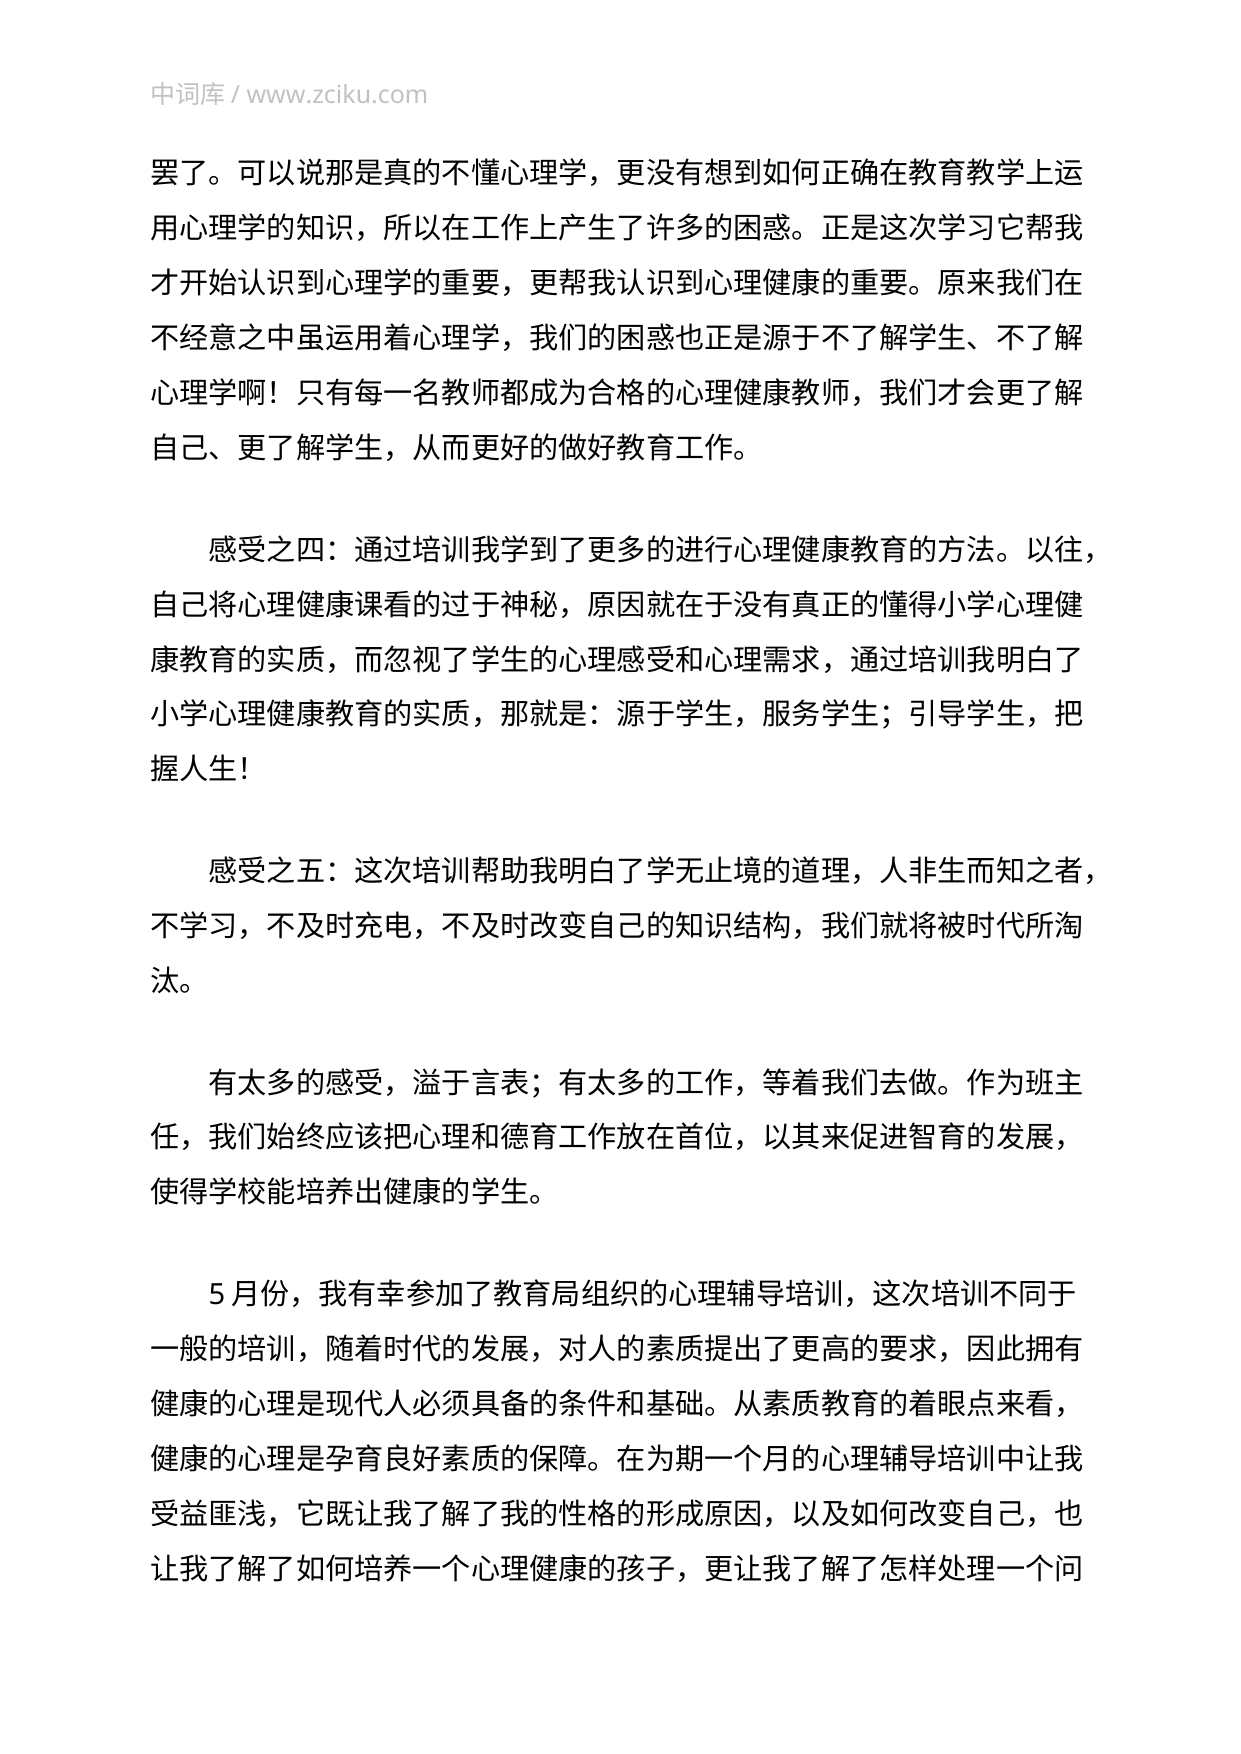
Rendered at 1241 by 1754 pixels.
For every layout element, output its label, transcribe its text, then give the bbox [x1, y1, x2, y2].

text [150, 150, 1090, 467]
text 有太多的感受，溢于言表；有太多的工作，等着我们去做。作为班主任，我们始终应该把心理和德育工作放在首位，以其来促进智育的发展，使得学校能培养出健康的学生。 [150, 1059, 1090, 1211]
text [150, 1271, 1090, 1588]
text 感受之四：通过培训我学到了更多的进行心理健康教育的方法。以往，自己将心理健康课看的过于神秘，原因就在于没有真正的懂得小学心理健康教育的实质，而忽视了学生的心理感受和心理需求，通过培训我明白了小学心理健康教育的实质，那就是：源于学生，服务学生；引导学生，把握人生！ [150, 526, 1090, 788]
text 感受之五：这次培训帮助我明白了学无止境的道理，人非生而知之者，不学习，不及时充电，不及时改变自己的知识结构，我们就将被时代所淘汰。 [150, 848, 1090, 1000]
